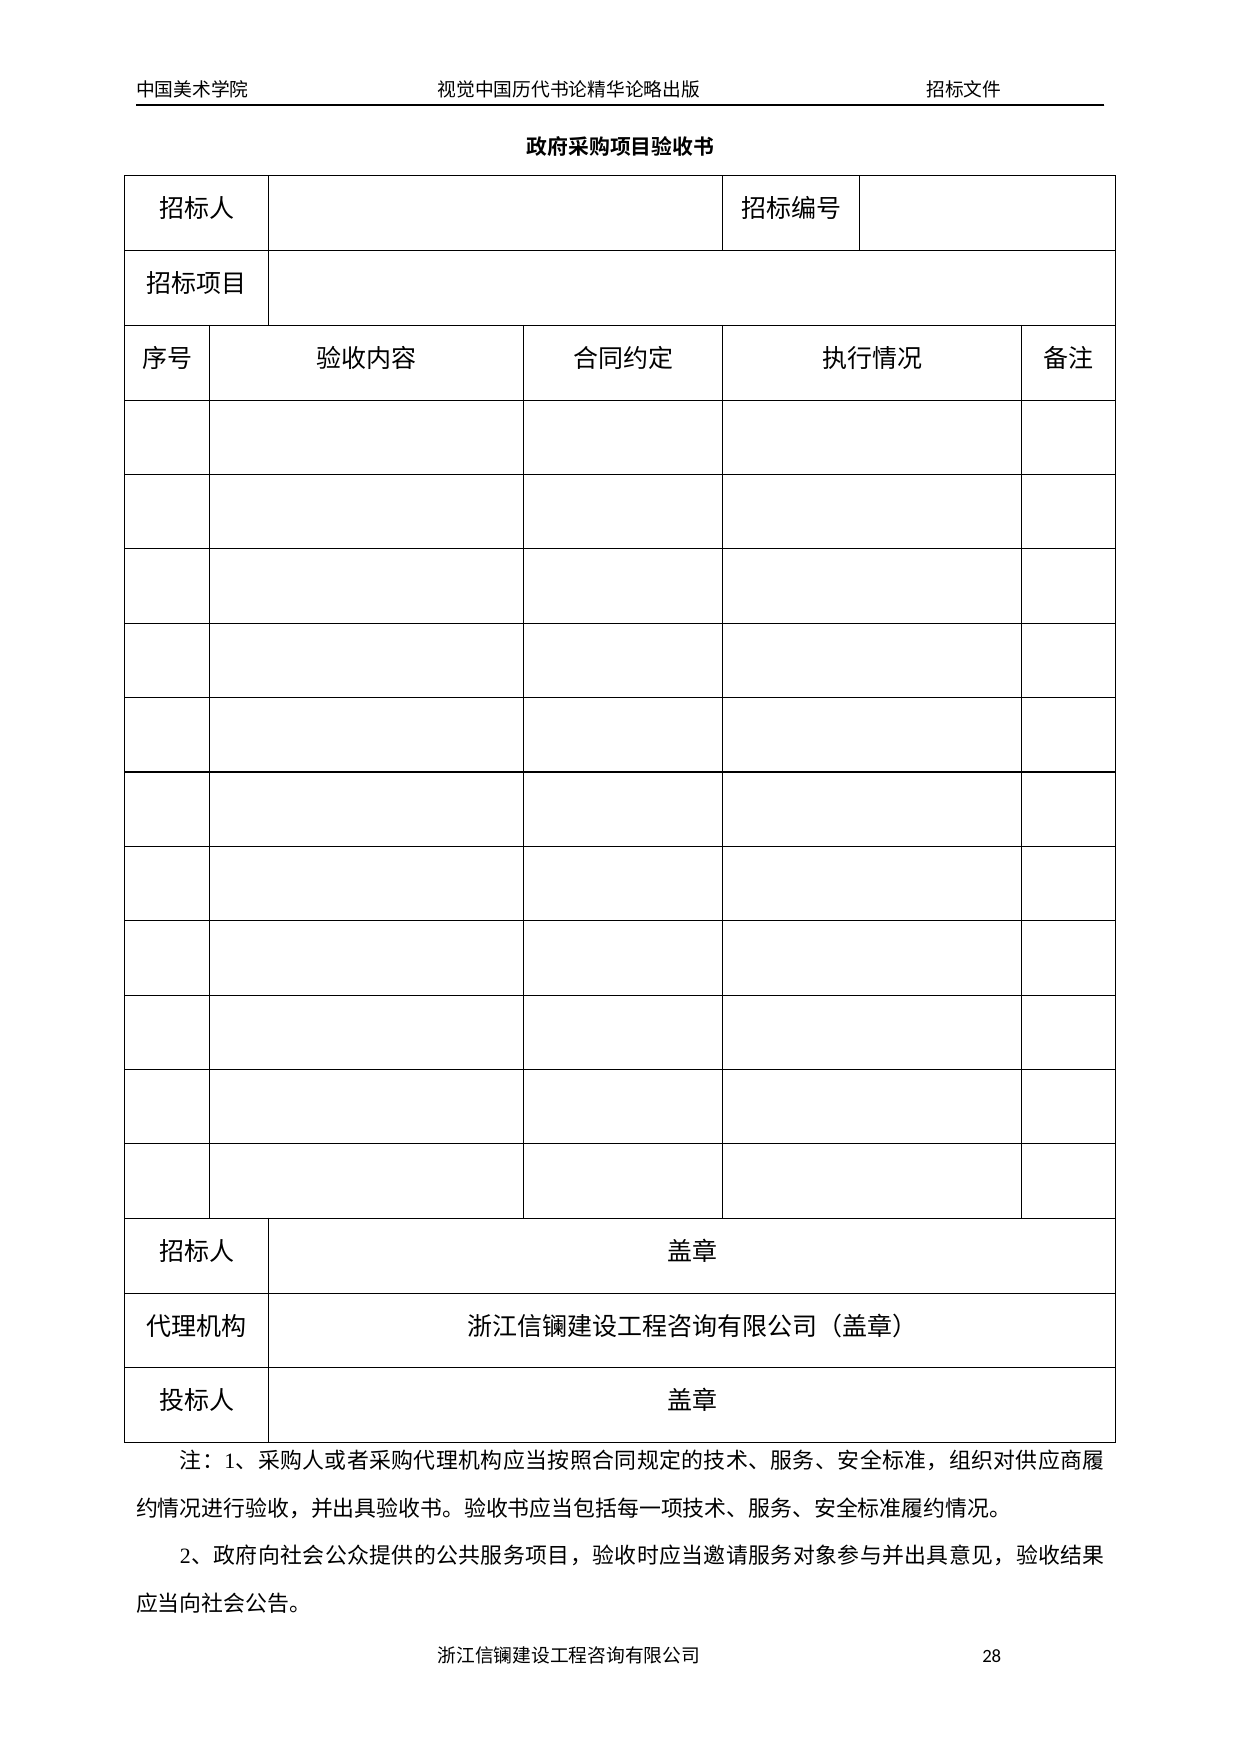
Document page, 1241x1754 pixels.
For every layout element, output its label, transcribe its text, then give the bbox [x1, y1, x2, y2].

table_cell 序号 [125, 326, 209, 399]
table_cell 投标人 [125, 1368, 268, 1442]
table_cell [125, 401, 209, 474]
table_cell [524, 847, 722, 920]
table_cell [524, 698, 722, 771]
table_cell [1022, 401, 1115, 474]
table_cell [524, 549, 722, 623]
table_cell [210, 921, 523, 994]
table_cell [723, 624, 1021, 697]
table_header [269, 176, 722, 250]
table_cell [723, 921, 1021, 994]
table_cell [524, 996, 722, 1069]
table_cell [723, 1144, 1021, 1218]
subtitle 政府采购项目验收书 [136, 130, 1104, 160]
table_cell [723, 996, 1021, 1069]
table_cell [125, 549, 209, 623]
table_cell 执行情况 [723, 326, 1021, 399]
table_cell [210, 475, 523, 548]
table_cell 备注 [1022, 326, 1115, 399]
table_cell 浙江信镧建设工程咨询有限公司（盖章） [269, 1294, 1115, 1367]
table_cell [524, 921, 722, 994]
text 注：1、采购人或者采购代理机构应当按照合同规定的技术、服务、安全标准，组织对供应商履约情况进行验收，并出具验收书。验收书应当包括每一项技术、服务、安全标准履约情况。 [136, 1443, 1104, 1522]
table_cell [723, 1070, 1021, 1143]
table_cell [723, 847, 1021, 920]
table_cell [210, 624, 523, 697]
table_cell [210, 773, 523, 846]
table_cell [524, 1144, 722, 1218]
table_cell 验收内容 [210, 326, 523, 399]
table_cell [210, 996, 523, 1069]
table_cell [125, 1144, 209, 1218]
table_cell [125, 475, 209, 548]
table_cell [125, 773, 209, 846]
table_cell [1022, 475, 1115, 548]
table_cell [125, 996, 209, 1069]
table_cell [125, 624, 209, 697]
table_cell [723, 549, 1021, 623]
table_cell 招标人 [125, 1219, 268, 1292]
table_cell [1022, 698, 1115, 771]
table_cell [723, 401, 1021, 474]
text 2、政府向社会公众提供的公共服务项目，验收时应当邀请服务对象参与并出具意见，验收结果应当向社会公告。 [136, 1538, 1104, 1617]
table_cell [723, 475, 1021, 548]
table_cell [524, 1070, 722, 1143]
table_cell [269, 251, 1115, 325]
table_cell [210, 1070, 523, 1143]
table_cell [524, 475, 722, 548]
table_cell 合同约定 [524, 326, 722, 399]
table_cell [125, 847, 209, 920]
table_cell [125, 698, 209, 771]
table_cell 盖章 [269, 1219, 1115, 1292]
table_cell [125, 1070, 209, 1143]
table_header 招标编号 [723, 176, 859, 250]
table_cell [723, 773, 1021, 846]
table_cell [723, 698, 1021, 771]
table_header [860, 176, 1115, 250]
table_cell [1022, 624, 1115, 697]
table_cell [524, 773, 722, 846]
table_cell [1022, 847, 1115, 920]
table_cell [1022, 773, 1115, 846]
table_cell [210, 549, 523, 623]
table_cell 代理机构 [125, 1294, 268, 1367]
table_cell [210, 1144, 523, 1218]
table_cell [1022, 1144, 1115, 1218]
table_cell [125, 921, 209, 994]
table_cell [1022, 549, 1115, 623]
table_cell [524, 624, 722, 697]
table_header 招标人 [125, 176, 268, 250]
table_cell [1022, 921, 1115, 994]
table_cell [1022, 1070, 1115, 1143]
table_cell [1022, 996, 1115, 1069]
table_cell 盖章 [269, 1368, 1115, 1442]
table_cell [210, 401, 523, 474]
table_cell [524, 401, 722, 474]
table_cell 招标项目 [125, 251, 268, 325]
table_cell [210, 698, 523, 771]
table_cell [210, 847, 523, 920]
